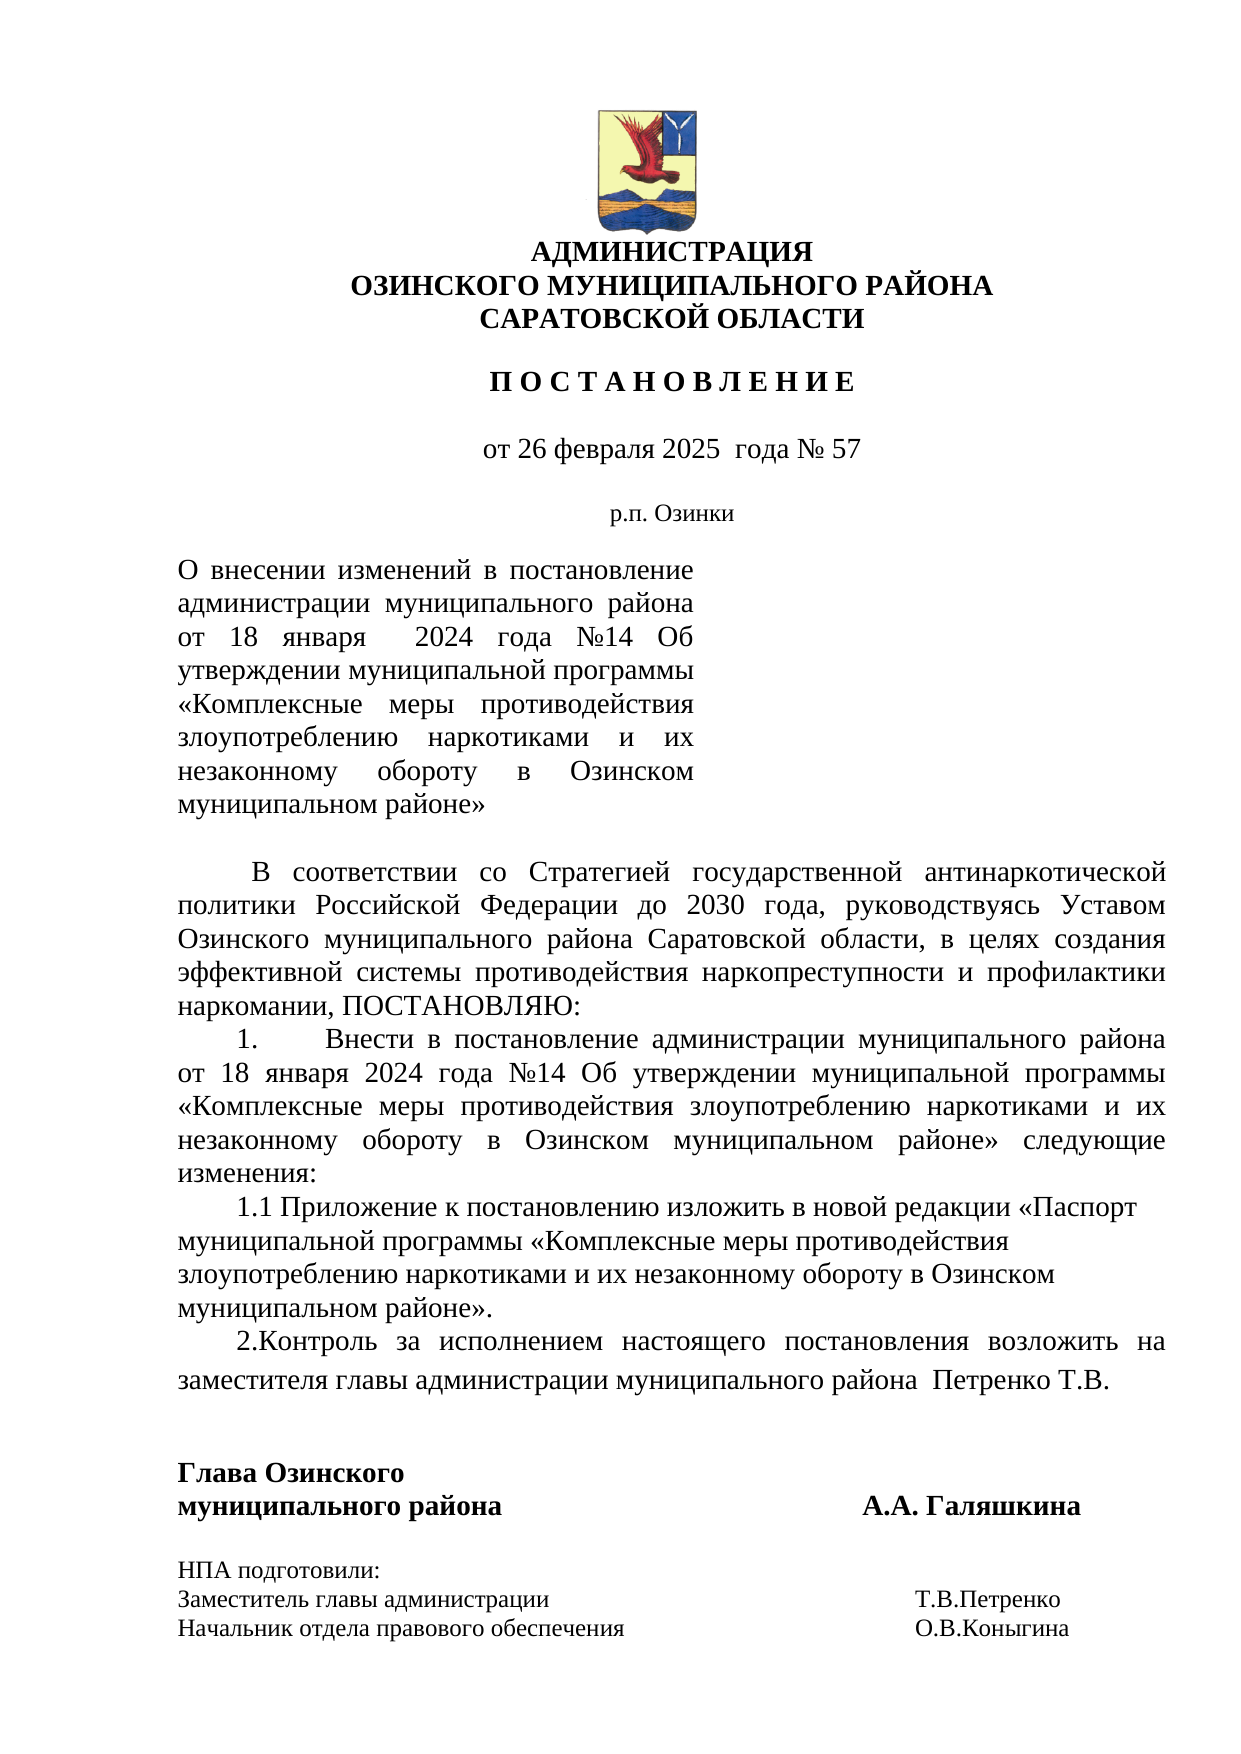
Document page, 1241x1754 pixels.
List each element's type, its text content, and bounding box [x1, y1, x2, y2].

text 1.1 Приложение к постановлению изложить в новой редакции «Паспорт муниципальной программы «Комплексные меры противодействия злоупотреблению наркотиками и их незаконному обороту в Озинском муниципальном районе». [177, 1189, 1167, 1323]
text 2.Контроль за исполнением настоящего постановления возложить на заместителя главы администрации муниципального района Петренко Т.В. [177, 1323, 1167, 1395]
text В соответствии со Стратегией государственной антинаркотической политики Российской Федерации до 2030 года, руководствуясь Уставом Озинского муниципального района Саратовской области, в целях создания эффективной системы противодействия наркопреступности и профилактики наркомании, ПОСТАНОВЛЯЮ: [177, 854, 1167, 1021]
table_header [166, 89, 1102, 234]
picture [582, 88, 715, 232]
text от 26 февраля 2025 года № 57 [177, 431, 1167, 464]
text Заместитель главы администрации Т.В.Петренко [177, 1584, 1167, 1613]
text Начальник отдела правового обеспечения О.В.Коныгина [177, 1613, 1167, 1642]
text О внесении изменений в постановление администрации муниципального района от 18 января 2024 года №14 Об утверждении муниципальной программы «Комплексные меры противодействия злоупотреблению наркотиками и их незаконному обороту в Озинском муниципальном районе» [177, 552, 694, 820]
text Глава Озинского [177, 1455, 1167, 1488]
text АДМИНИСТРАЦИЯ [177, 234, 1167, 268]
text р.п. Озинки [177, 498, 1167, 527]
text НПА подготовили: [177, 1555, 1167, 1584]
text САРАТОВСКОЙ ОБЛАСТИ [177, 302, 1167, 335]
text муниципального района А.А. Галяшкина [177, 1488, 1167, 1522]
list Внести в постановление администрации муниципального района от 18 января 2024 года №14 Об утверждении муниципальной программы «Комплексные меры противодействия злоупотреблению наркотиками и их незаконному обороту в Озинском муниципальном районе» следующие изменения: [177, 1021, 1167, 1189]
text ОЗИНСКОГО МУНИЦИПАЛЬНОГО РАЙОНА [177, 268, 1167, 302]
text П О С Т А Н О В Л Е Н И Е [177, 364, 1167, 397]
